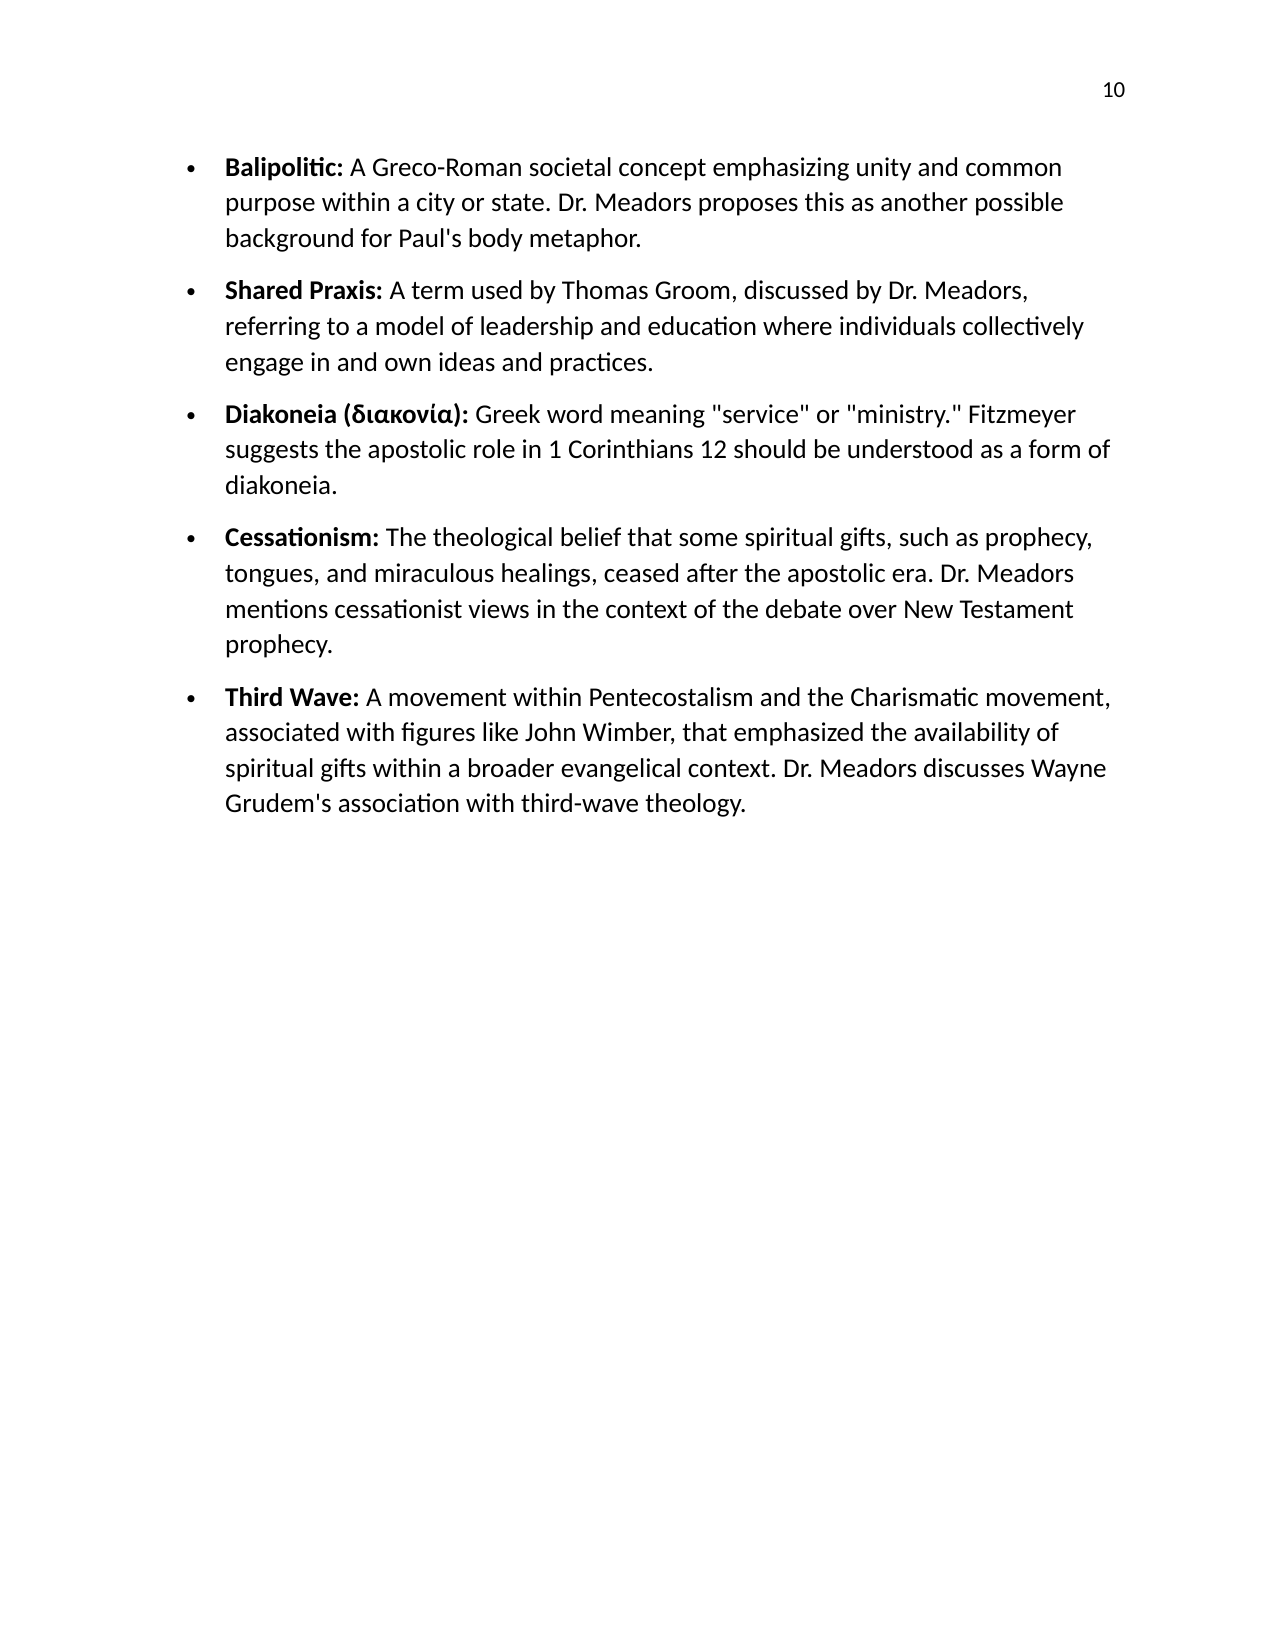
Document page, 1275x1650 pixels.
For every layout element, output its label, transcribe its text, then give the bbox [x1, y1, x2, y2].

list Third Wave: A movement within Pentecostalism and the Charismatic movement, associated with figures like John Wimber, that emphasized the availability of spiritual gifts within a broader evangelical context. Dr. Meadors discusses Wayne Grudem's association with third-wave theology. [187, 680, 1125, 820]
list Balipolitic: A Greco-Roman societal concept emphasizing unity and common purpose within a city or state. Dr. Meadors proposes this as another possible background for Paul's body metaphor. [187, 150, 1125, 254]
list Diakoneia (διακονία): Greek word meaning "service" or "ministry." Fitzmeyer suggests the apostolic role in 1 Corinthians 12 should be understood as a form of diakoneia. [187, 397, 1125, 501]
list Shared Praxis: A term used by Thomas Groom, discussed by Dr. Meadors, referring to a model of leadership and education where individuals collectively engage in and own ideas and practices. [187, 273, 1125, 378]
list Cessationism: The theological belief that some spiritual gifts, such as prophecy, tongues, and miraculous healings, ceased after the apostolic era. Dr. Meadors mentions cessationist views in the context of the debate over New Testament prophecy. [187, 521, 1125, 661]
